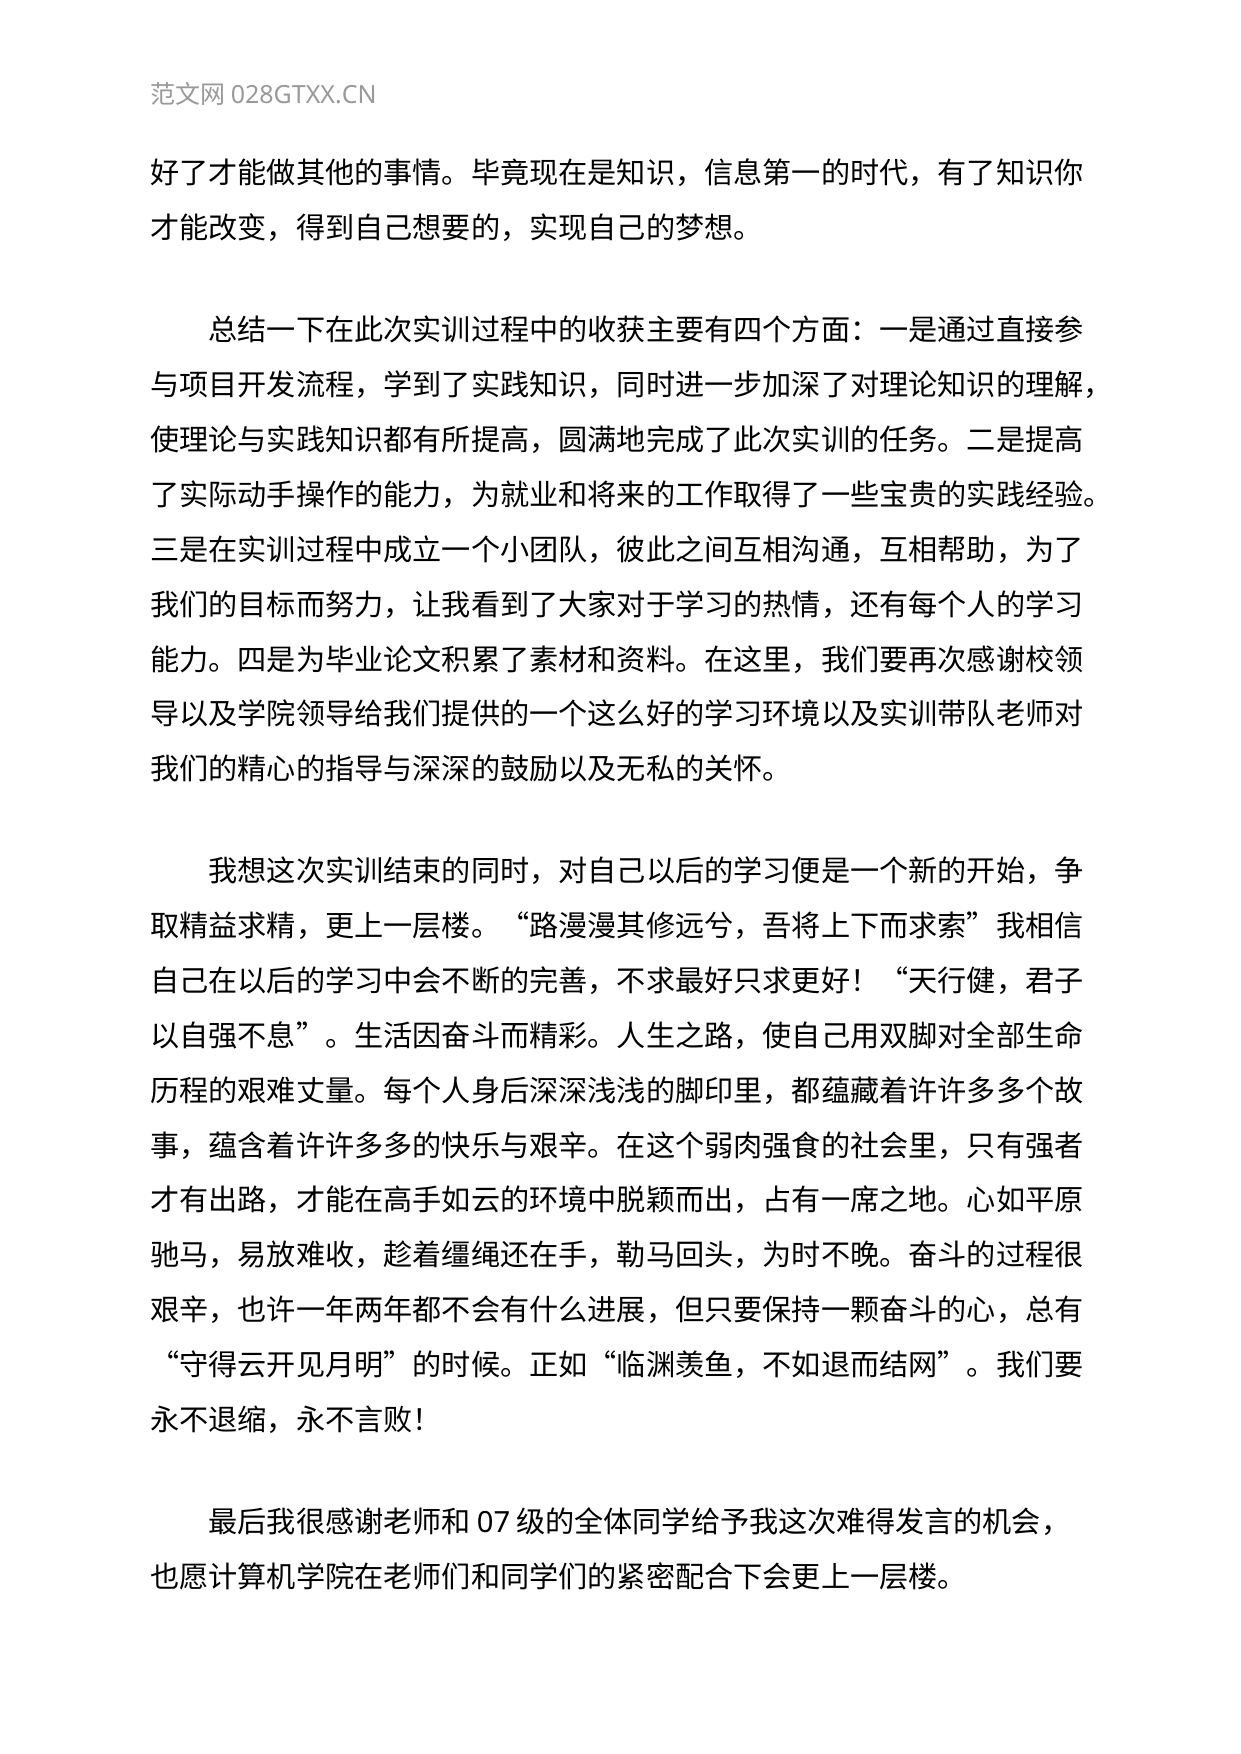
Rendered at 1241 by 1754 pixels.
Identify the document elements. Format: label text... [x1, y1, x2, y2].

text 我想这次实训结束的同时，对自己以后的学习便是一个新的开始，争取精益求精，更上一层楼。“路漫漫其修远兮，吾将上下而求索”我相信自己在以后的学习中会不断的完善，不求最好只求更好！“天行健，君子以自强不息”。生活因奋斗而精彩。人生之路，使自己用双脚对全部生命历程的艰难丈量。每个人身后深深浅浅的脚印里，都蕴藏着许许多多个故事，蕴含着许许多多的快乐与艰辛。在这个弱肉强食的社会里，只有强者才有出路，才能在高手如云的环境中脱颖而出，占有一席之地。心如平原驰马，易放难收，趁着缰绳还在手，勒马回头，为时不晚。奋斗的过程很艰辛，也许一年两年都不会有什么进展，但只要保持一颗奋斗的心，总有“守得云开见月明”的时候。正如“临渊羡鱼，不如退而结网”。我们要永不退缩，永不言败！ [150, 848, 1090, 1439]
text 总结一下在此次实训过程中的收获主要有四个方面：一是通过直接参与项目开发流程，学到了实践知识，同时进一步加深了对理论知识的理解，使理论与实践知识都有所提高，圆满地完成了此次实训的任务。二是提高了实际动手操作的能力，为就业和将来的工作取得了一些宝贵的实践经验。三是在实训过程中成立一个小团队，彼此之间互相沟通，互相帮助，为了我们的目标而努力，让我看到了大家对于学习的热情，还有每个人的学习能力。四是为毕业论文积累了素材和资料。在这里，我们要再次感谢校领导以及学院领导给我们提供的一个这么好的学习环境以及实训带队老师对我们的精心的指导与深深的鼓励以及无私的关怀。 [150, 307, 1090, 788]
text 最后我很感谢老师和07级的全体同学给予我这次难得发言的机会，也愿计算机学院在老师们和同学们的紧密配合下会更上一层楼。 [150, 1498, 1090, 1596]
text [150, 150, 1090, 247]
